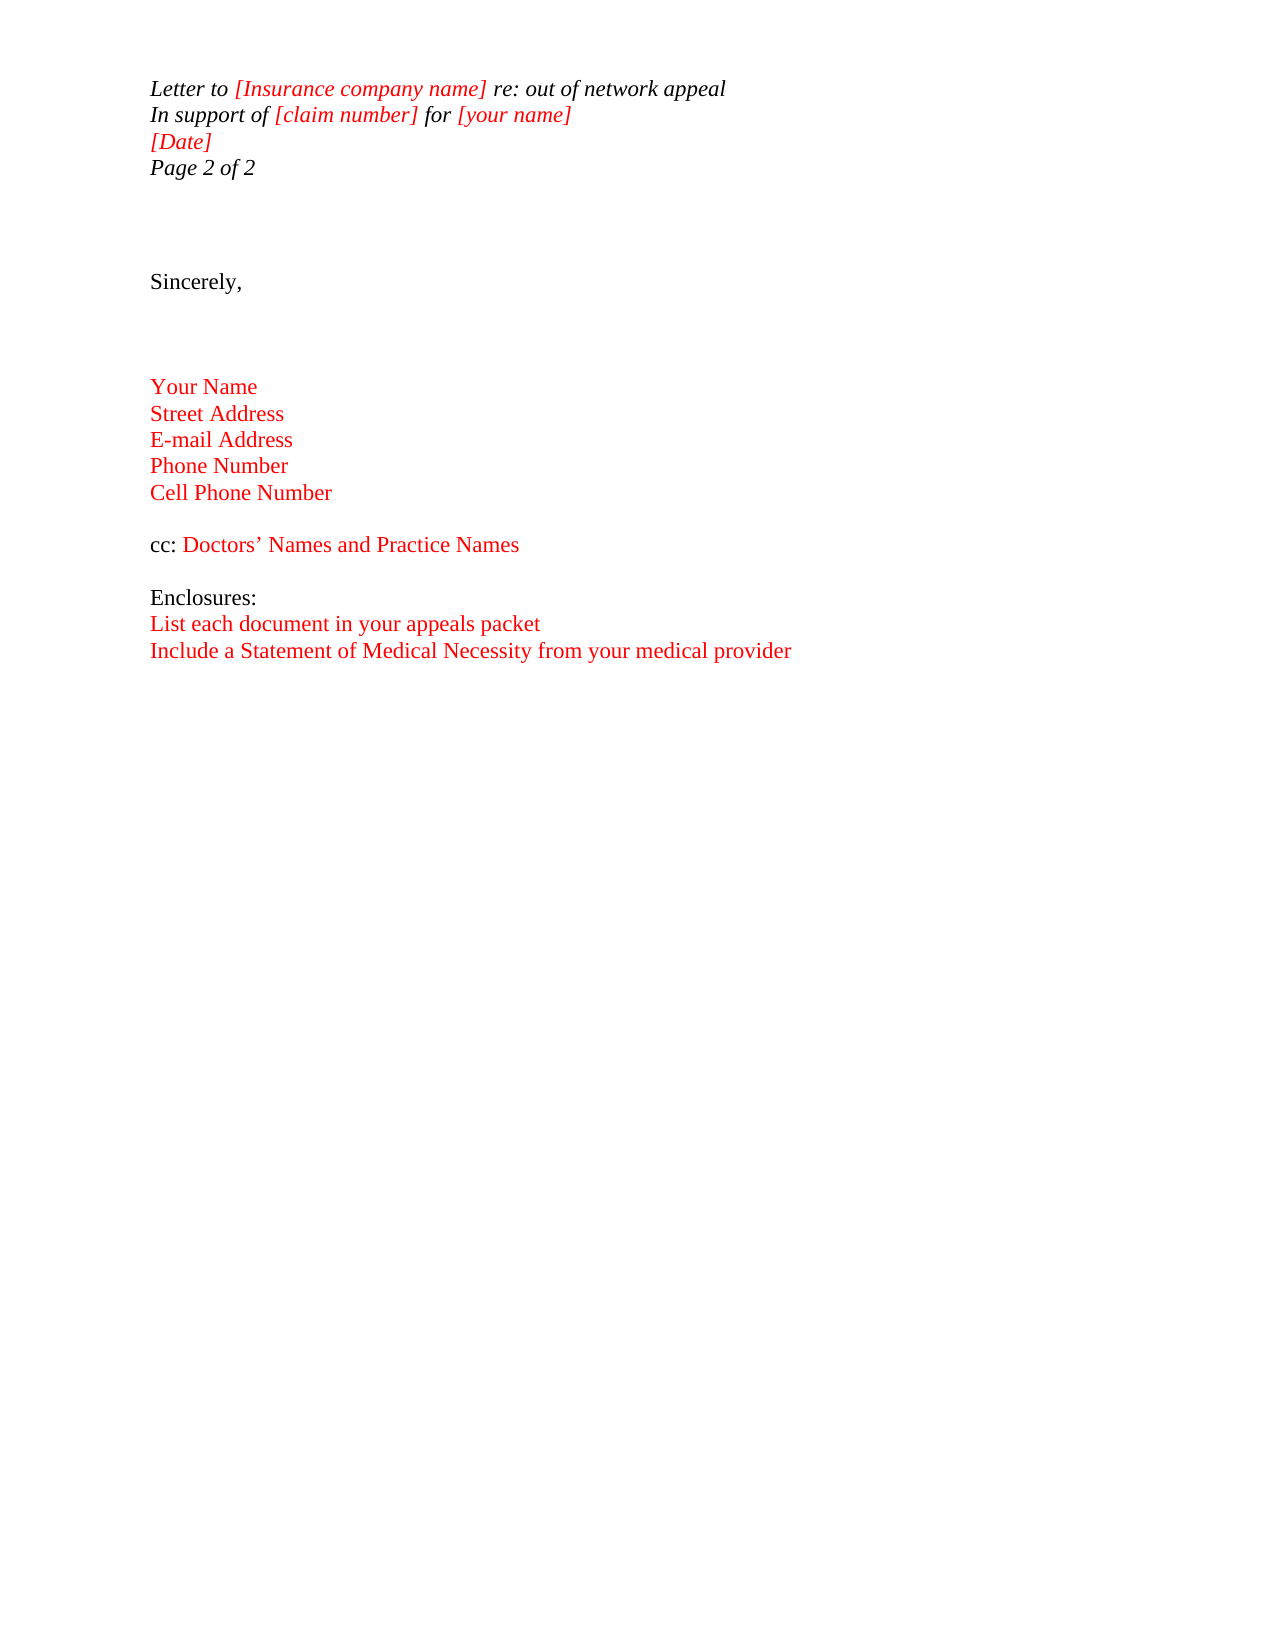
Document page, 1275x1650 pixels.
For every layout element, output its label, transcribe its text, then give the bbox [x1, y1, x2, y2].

text Sincerely, [150, 268, 1125, 294]
text Enclosures: [150, 584, 1125, 610]
text cc: Doctors’ Names and Practice Names [150, 531, 1125, 558]
text Street Address [150, 399, 1125, 426]
text Phone Number [150, 452, 1125, 479]
text List each document in your appeals packet [150, 610, 1125, 637]
text E-mail Address [150, 426, 1125, 452]
text Cell Phone Number [150, 479, 1125, 505]
text Include a Statement of Medical Necessity from your medical provider [150, 637, 1125, 663]
text Your Name [150, 373, 1125, 399]
